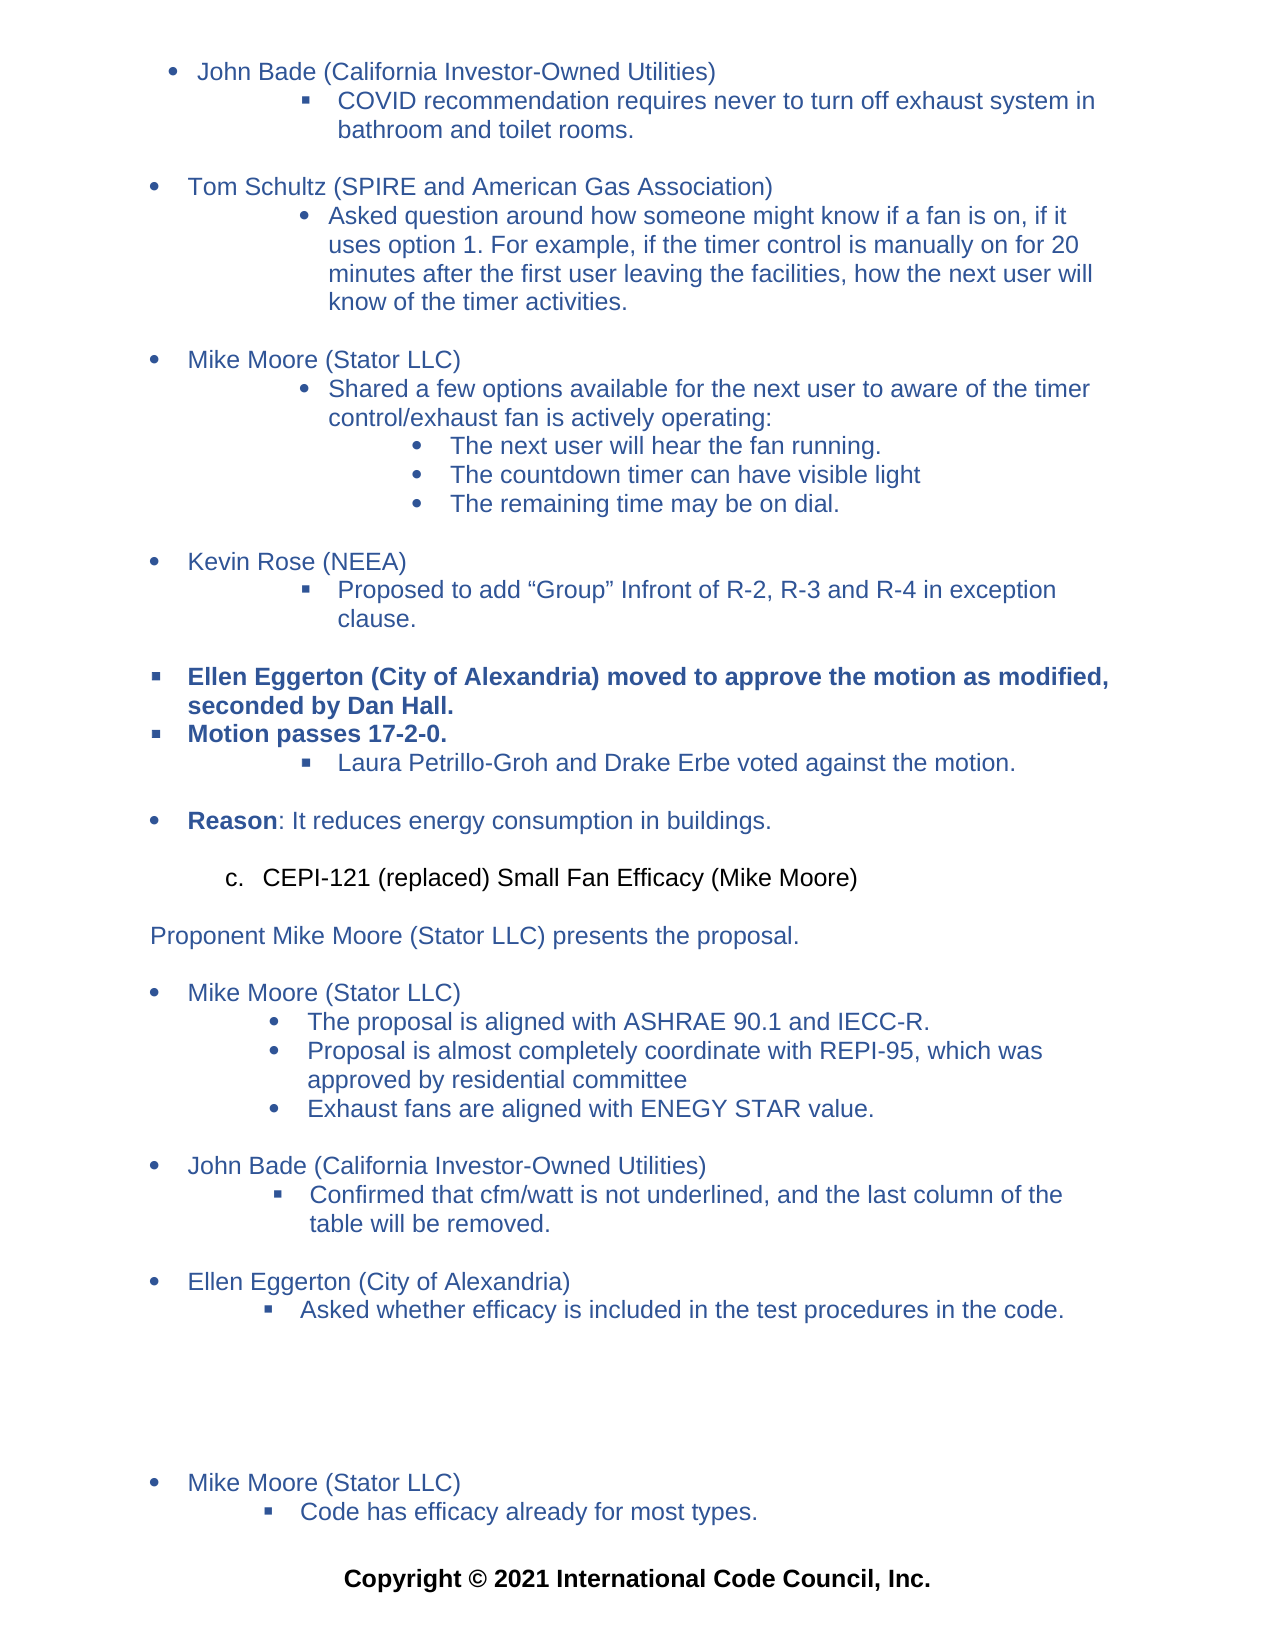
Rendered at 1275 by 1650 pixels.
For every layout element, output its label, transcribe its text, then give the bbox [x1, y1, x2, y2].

list John Bade (California Investor-Owned Utilities) [150, 1151, 1125, 1180]
list Exhaust fans are aligned with ENEGY STAR value. [269, 1094, 1125, 1123]
list The countdown timer can have visible light [412, 460, 1125, 489]
list Laura Petrillo-Groh and Drake Erbe voted against the motion. [300, 748, 1125, 777]
list Mike Moore (Stator LLC) [150, 1468, 1125, 1497]
list Ellen Eggerton (City of Alexandria) [150, 1267, 1125, 1295]
list COVID recommendation requires never to turn off exhaust system in bathroom and toilet rooms. [300, 86, 1125, 143]
list Asked question around how someone might know if a fan is on, if it uses option 1. For example, if the timer control is manually on for 20 minutes after the first user leaving the facilities, how the next user will know of the timer activities. [300, 201, 1125, 316]
list Ellen Eggerton (City of Alexandria) moved to approve the motion as modified, seconded by Dan Hall. [150, 662, 1125, 719]
text Proponent Mike Moore (Stator LLC) presents the proposal. [150, 921, 1125, 950]
list Reason: It reduces energy consumption in buildings. [150, 806, 1125, 835]
list Proposed to add “Group” Infront of R-2, R-3 and R-4 in exception clause. [300, 575, 1125, 633]
list CEPI-121 (replaced) Small Fan Efficacy (Mike Moore) [225, 863, 1125, 892]
list Confirmed that cfm/watt is not underlined, and the last column of the table will be removed. [272, 1180, 1125, 1238]
list Motion passes 17-2-0. [150, 719, 1125, 748]
list Code has efficacy already for most types. [262, 1497, 1125, 1526]
list Mike Moore (Stator LLC) [150, 978, 1125, 1007]
list Tom Schultz (SPIRE and American Gas Association) [150, 172, 1125, 201]
list The proposal is aligned with ASHRAE 90.1 and IECC-R. [269, 1007, 1125, 1036]
list Asked whether efficacy is included in the test procedures in the code. [262, 1295, 1125, 1324]
list Mike Moore (Stator LLC) [150, 345, 1125, 374]
list Proposal is almost completely coordinate with REPI-95, which was approved by residential committee [269, 1036, 1125, 1094]
list John Bade (California Investor-Owned Utilities) [169, 57, 1125, 86]
list The remaining time may be on dial. [412, 489, 1125, 518]
list Shared a few options available for the next user to aware of the timer control/exhaust fan is actively operating: [300, 374, 1125, 431]
list The next user will hear the fan running. [412, 431, 1125, 460]
list Kevin Rose (NEEA) [150, 547, 1125, 575]
